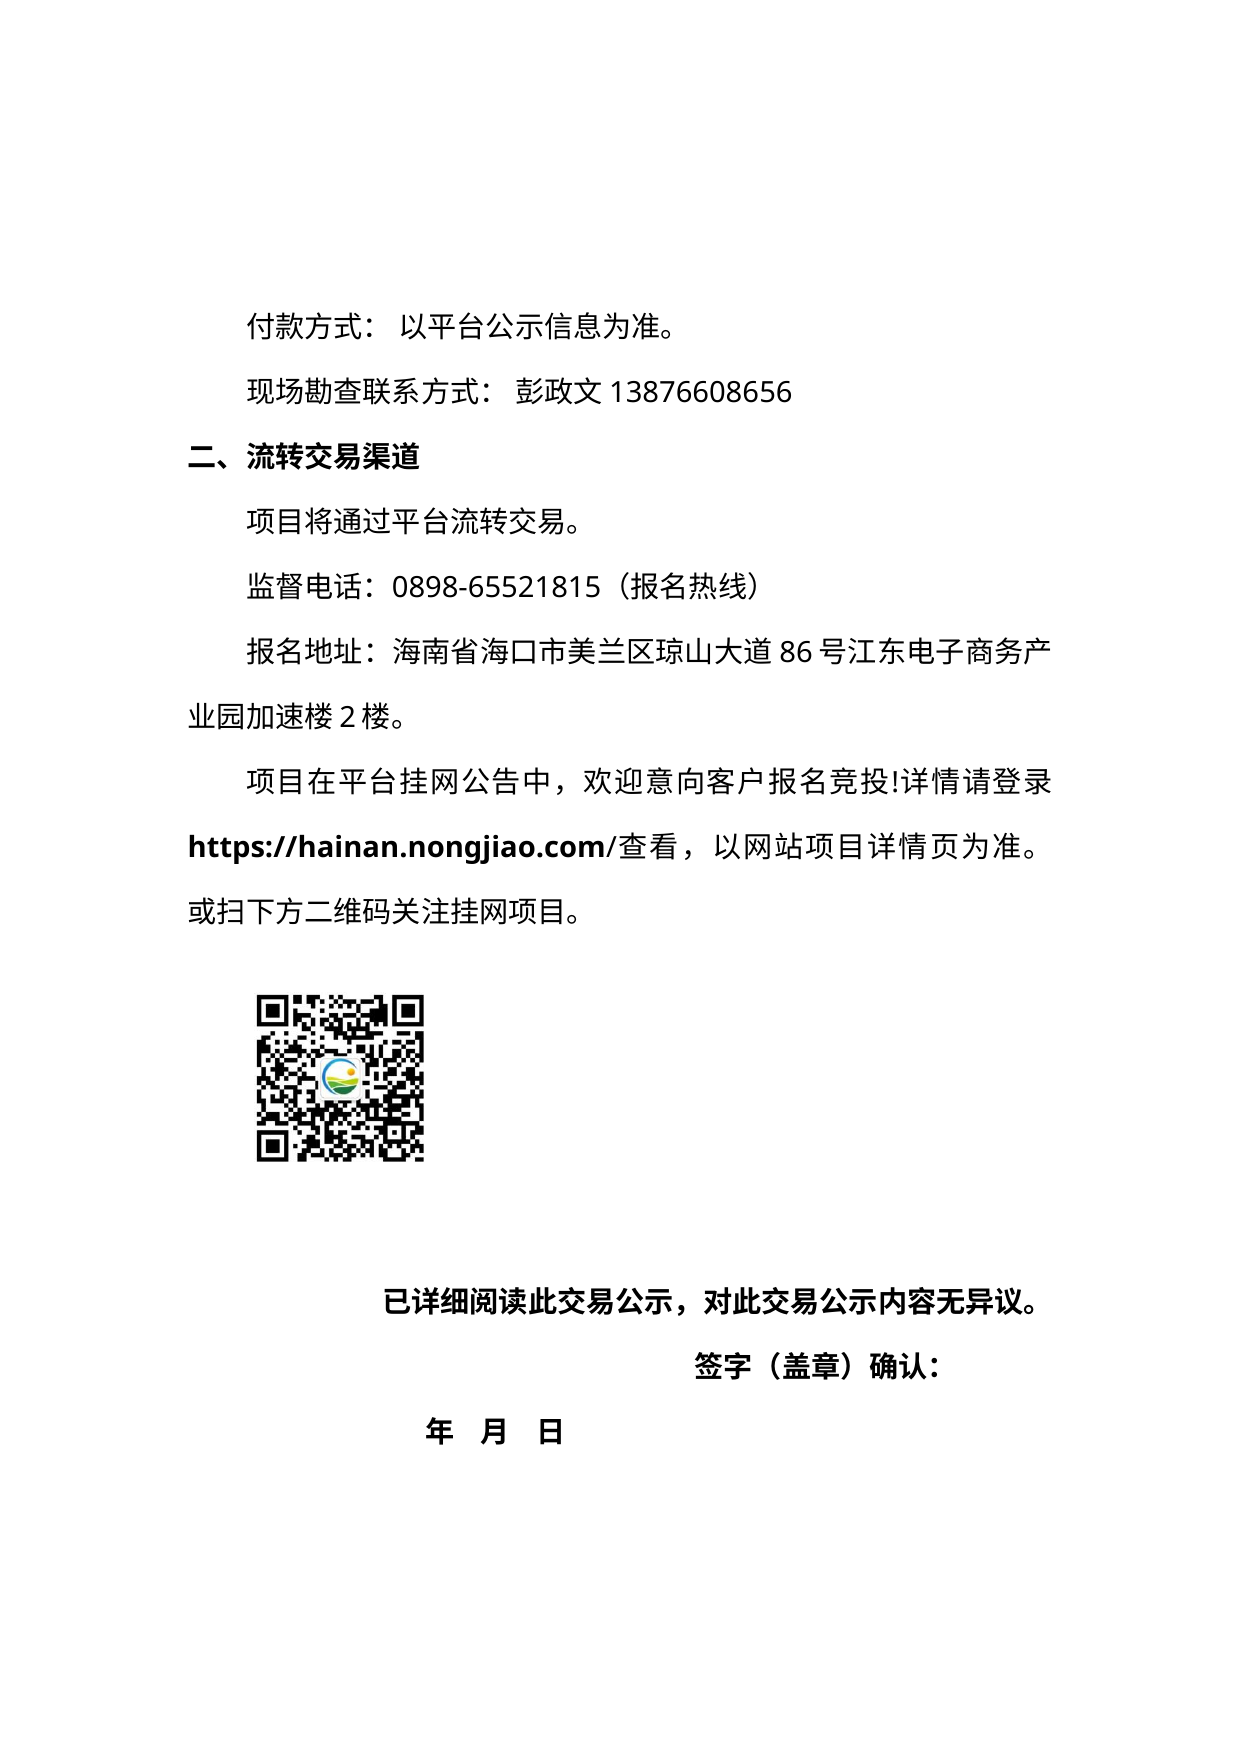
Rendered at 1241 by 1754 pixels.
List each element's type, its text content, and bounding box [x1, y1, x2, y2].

text 项目在平台挂网公告中，欢迎意向客户报名竞投!详情请登录 https://hainan.nongjiao.com/查看，以网站项目详情页为准。或扫下方二维码关注挂网项目。 [187, 747, 1053, 942]
text 监督电话：0898-65521815（报名热线） [187, 552, 1053, 617]
list 付款方式： 以平台公示信息为准。 [187, 292, 1053, 357]
picture [243, 981, 437, 1175]
text 报名地址：海南省海口市美兰区琼山大道86号江东电子商务产业园加速楼2楼。 [187, 617, 1053, 747]
text 现场勘查联系方式： 彭政文 13876608656 [187, 357, 1053, 422]
text 年 月 日 [187, 1397, 1053, 1462]
text 签字（盖章）确认： [187, 1332, 1053, 1397]
text 已详细阅读此交易公示，对此交易公示内容无异议。 [187, 1267, 1053, 1332]
text 二、流转交易渠道 [187, 422, 1053, 487]
text 项目将通过平台流转交易。 [187, 487, 1053, 552]
